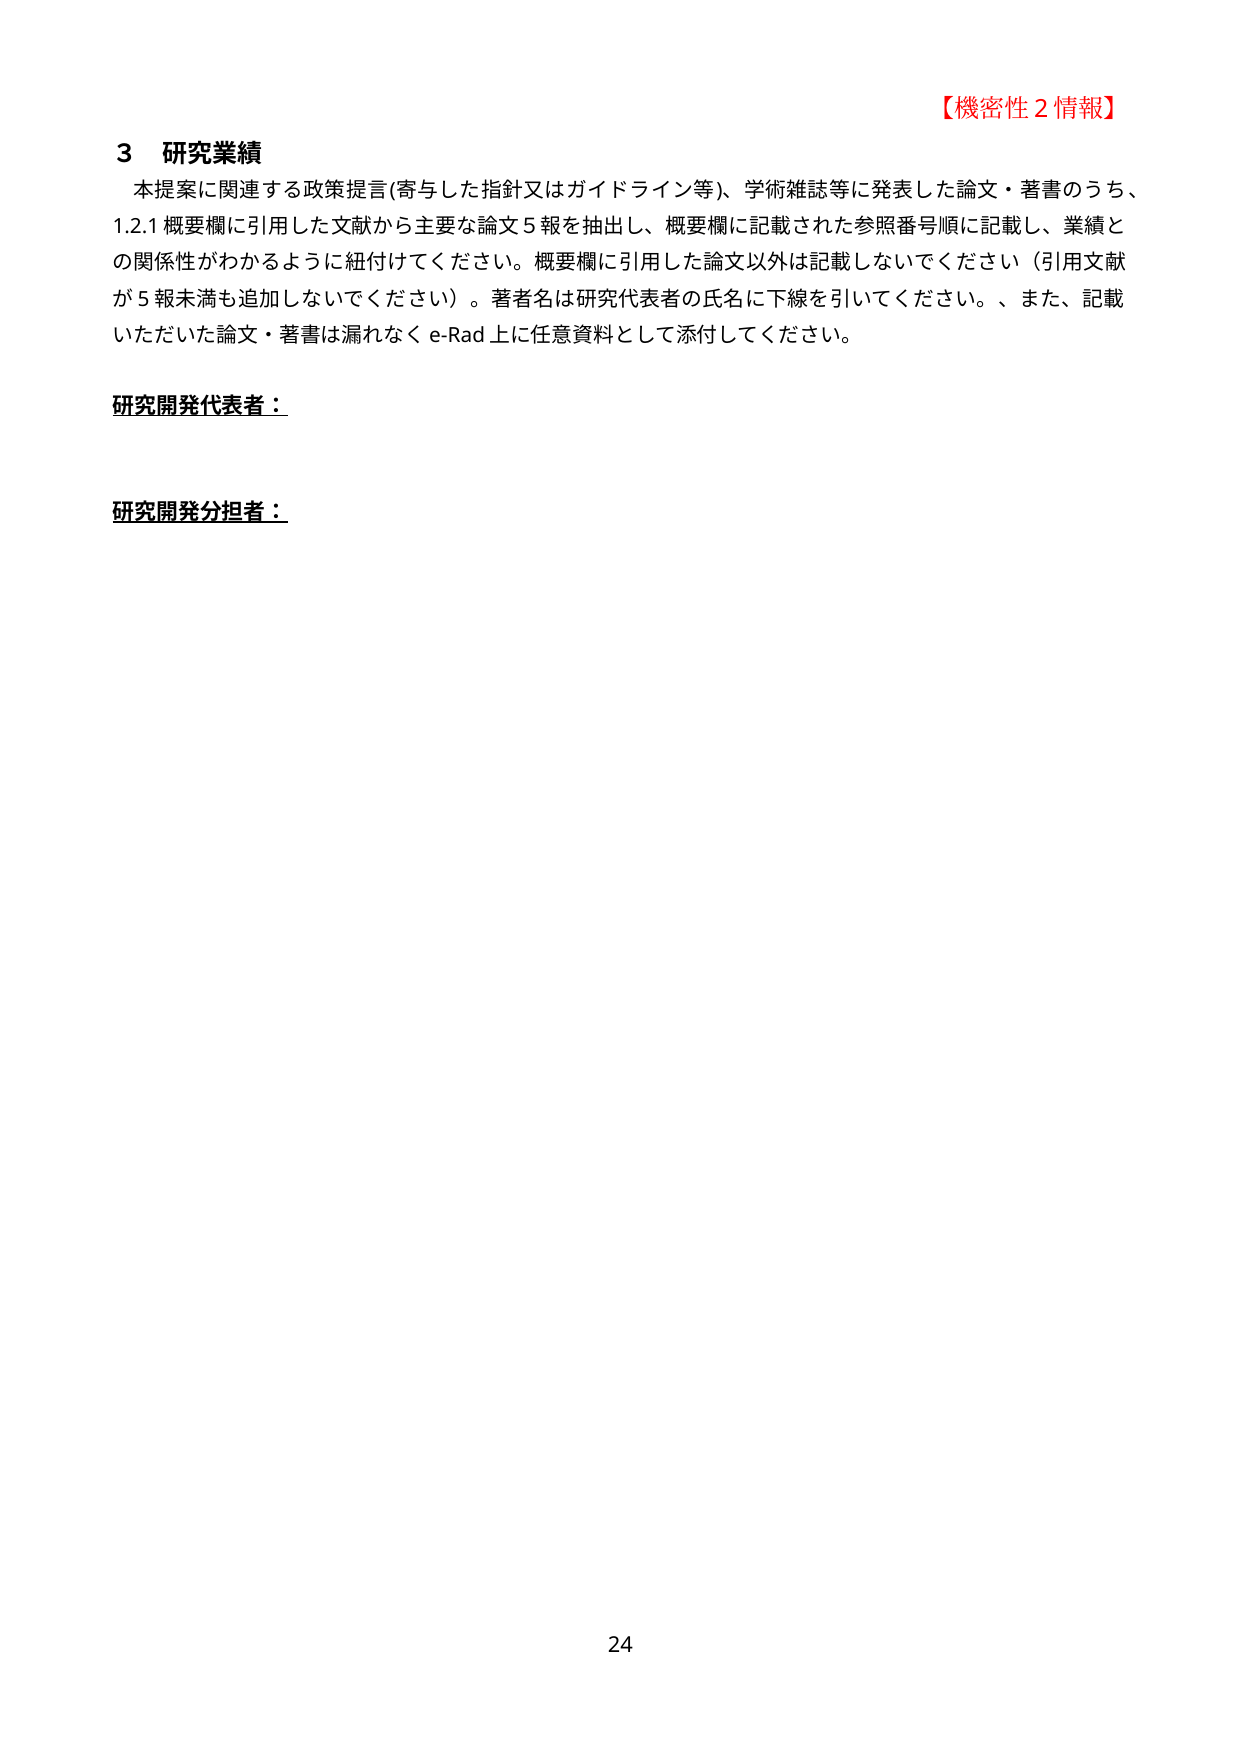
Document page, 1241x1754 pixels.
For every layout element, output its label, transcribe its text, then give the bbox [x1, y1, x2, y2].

text 研究開発代表者： [112, 388, 1128, 419]
text 研究開発分担者： [112, 492, 1128, 528]
text 本提案に関連する政策提言(寄与した指針又はガイドライン等)、学術雑誌等に発表した論文・著書のうち、1.2.1概要欄に引用した文献から主要な論文５報を抽出し、概要欄に記載された参照番号順に記載し、業績との関係性がわかるように紐付けてください。概要欄に引用した論文以外は記載しないでください（引用文献が5報未満も追加しないでください）。著者名は研究代表者の氏名に下線を引いてください。、また、記載いただいた論文・著書は漏れなくe-Rad上に任意資料として添付してください。 [112, 170, 1128, 351]
text ３ 研究業績 [112, 134, 1128, 170]
